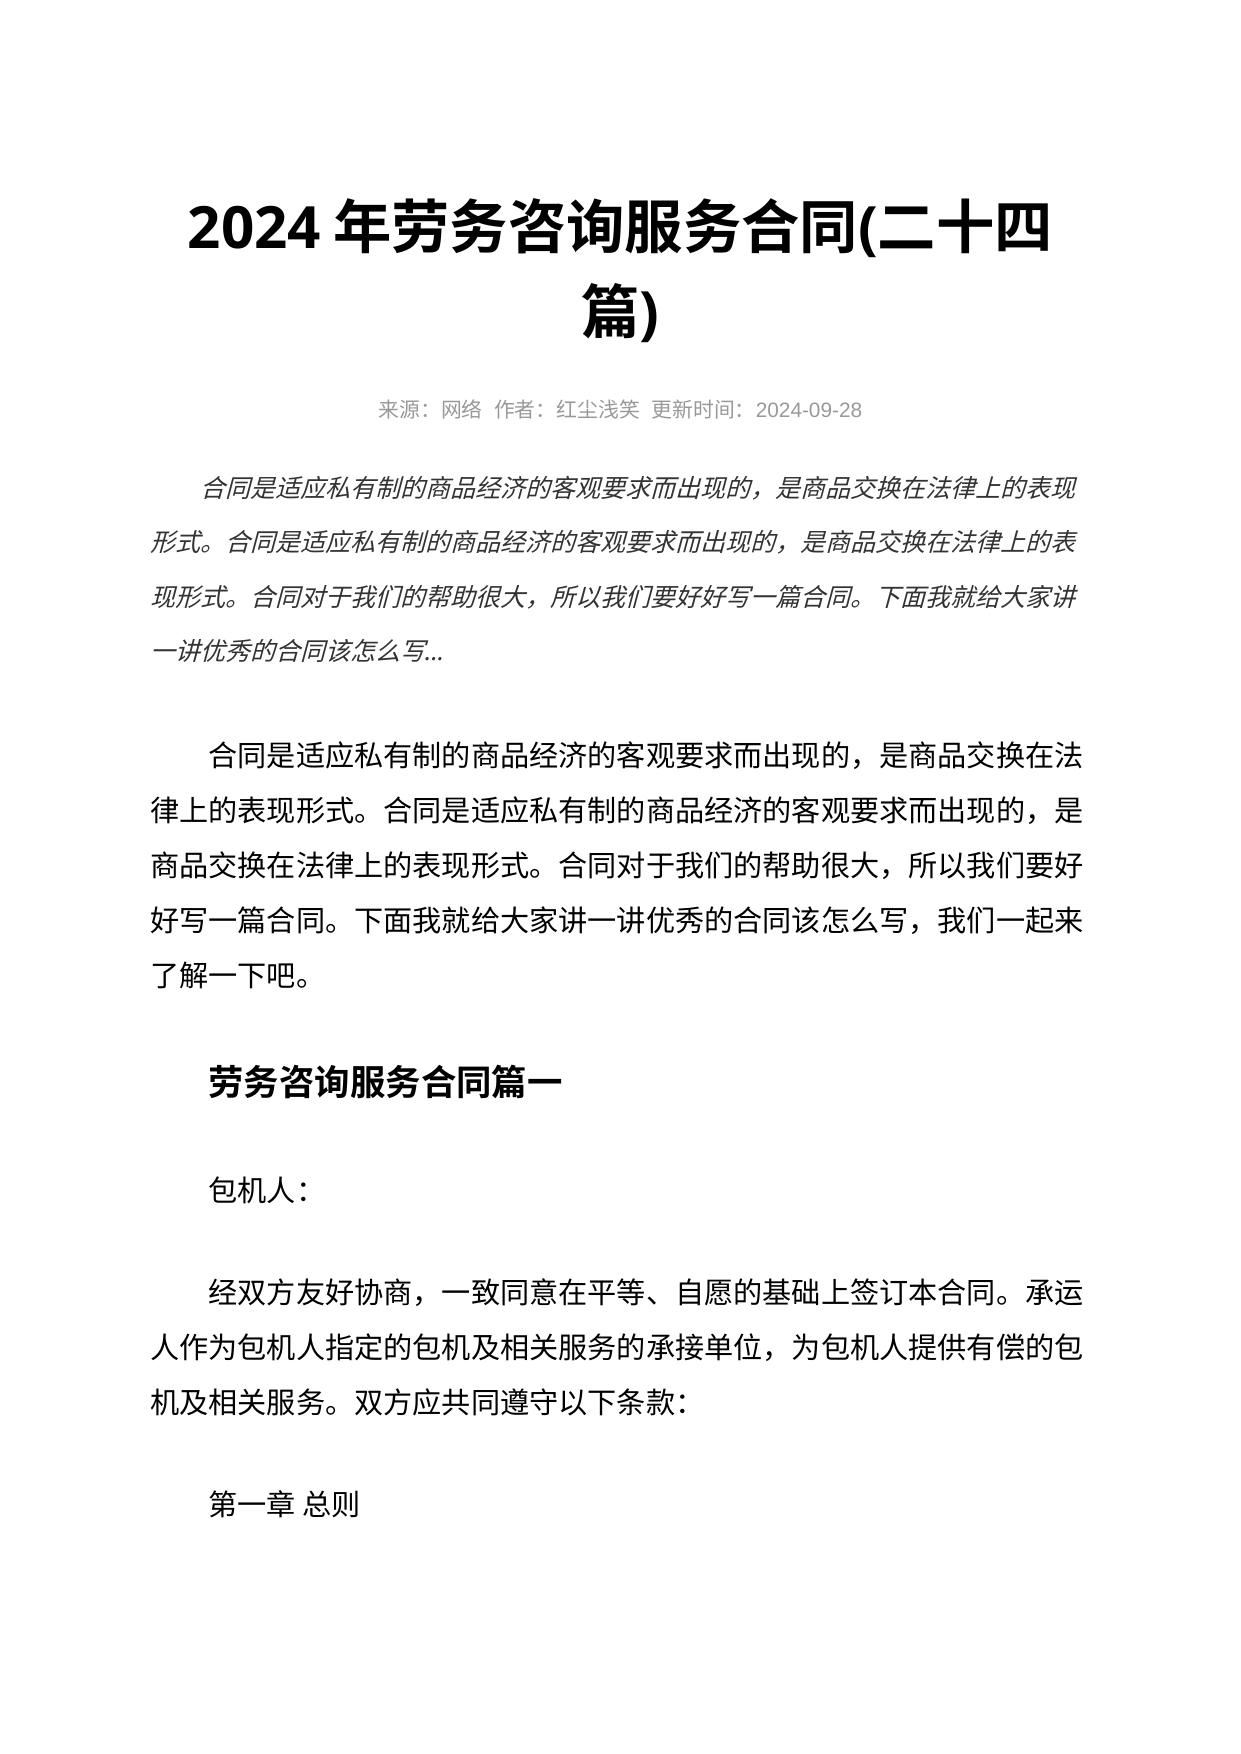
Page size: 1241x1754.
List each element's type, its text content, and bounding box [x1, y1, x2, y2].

text 合同是适应私有制的商品经济的客观要求而出现的，是商品交换在法律上的表现形式。合同是适应私有制的商品经济的客观要求而出现的，是商品交换在法律上的表现形式。合同对于我们的帮助很大，所以我们要好好写一篇合同。下面我就给大家讲一讲优秀的合同该怎么写，我们一起来了解一下吧。 [150, 733, 1090, 995]
subtitle 2024年劳务咨询服务合同(二十四篇) [150, 181, 1090, 351]
text 第一章 总则 [150, 1481, 1090, 1523]
text 劳务咨询服务合同篇一 [150, 1054, 1090, 1106]
text 包机人： [150, 1168, 1090, 1210]
text 经双方友好协商，一致同意在平等、自愿的基础上签订本合同。承运人作为包机人指定的包机及相关服务的承接单位，为包机人提供有偿的包机及相关服务。双方应共同遵守以下条款： [150, 1269, 1090, 1422]
text 来源：网络 作者：红尘浅笑 更新时间：2024-09-28 [150, 398, 1090, 422]
text 合同是适应私有制的商品经济的客观要求而出现的，是商品交换在法律上的表现形式。合同是适应私有制的商品经济的客观要求而出现的，是商品交换在法律上的表现形式。合同对于我们的帮助很大，所以我们要好好写一篇合同。下面我就给大家讲一讲优秀的合同该怎么写... [150, 468, 1090, 668]
